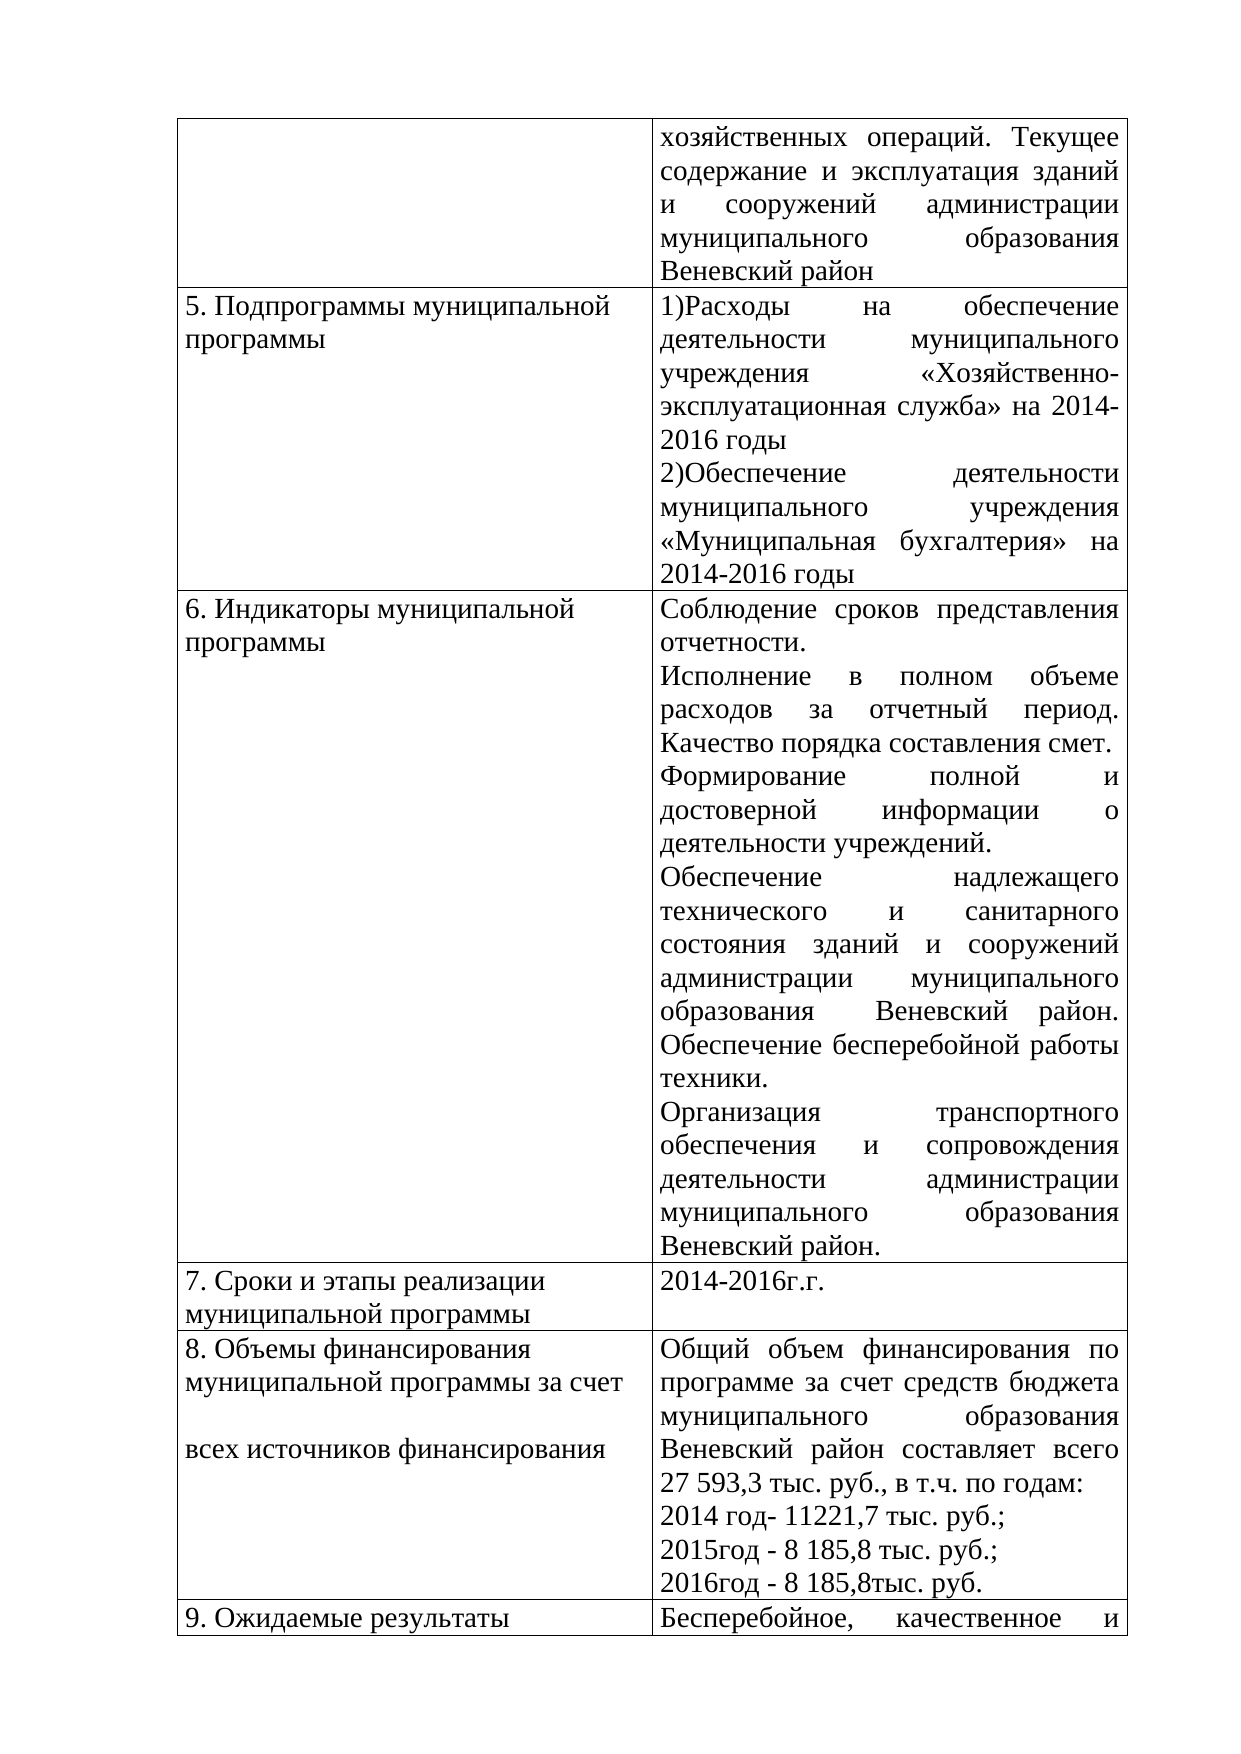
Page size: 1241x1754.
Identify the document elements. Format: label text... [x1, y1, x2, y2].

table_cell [178, 119, 652, 287]
table_cell 1)Расходы на обеспечение деятельности муниципального учреждения «Хозяйственно-эксплуатационная служба» на 2014-2016 годы 2)Обеспечение деятельности муниципального учреждения «Муниципальная бухгалтерия» на 2014-2016 годы [653, 288, 1127, 590]
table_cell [653, 119, 1127, 287]
table_cell 6. Индикаторы муниципальной программы [178, 591, 652, 1262]
table_cell Соблюдение сроков представления отчетности. Исполнение в полном объеме расходов за отчетный период. Качество порядка составления смет. Формирование полной и достоверной информации о деятельности учреждений. Обеспечение надлежащего технического и санитарного состояния зданий и сооружений администрации муниципального образования Веневский район. Обеспечение бесперебойной работы техники. Организация транспортного обеспечения и сопровождения деятельности администрации муниципального образования Веневский район. [653, 591, 1127, 1262]
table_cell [178, 1600, 652, 1635]
table_cell Общий объем финансирования по программе за счет средств бюджета муниципального образования Веневский район составляет всего 27 593,3 тыс. руб., в т.ч. по годам: 2014 год- 11221,7 тыс. руб.; 2015год - 8 185,8 тыс. руб.; 2016год - 8 185,8тыс. руб. [653, 1331, 1127, 1599]
table_cell 2014-2016г.г. [653, 1263, 1127, 1330]
table_cell 5. Подпрограммы муниципальной программы [178, 288, 652, 590]
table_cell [653, 1600, 1127, 1635]
table_cell 7. Сроки и этапы реализации муниципальной программы [178, 1263, 652, 1330]
table_cell 8. Объемы финансирования муниципальной программы за счет всех источников финансирования [178, 1331, 652, 1599]
